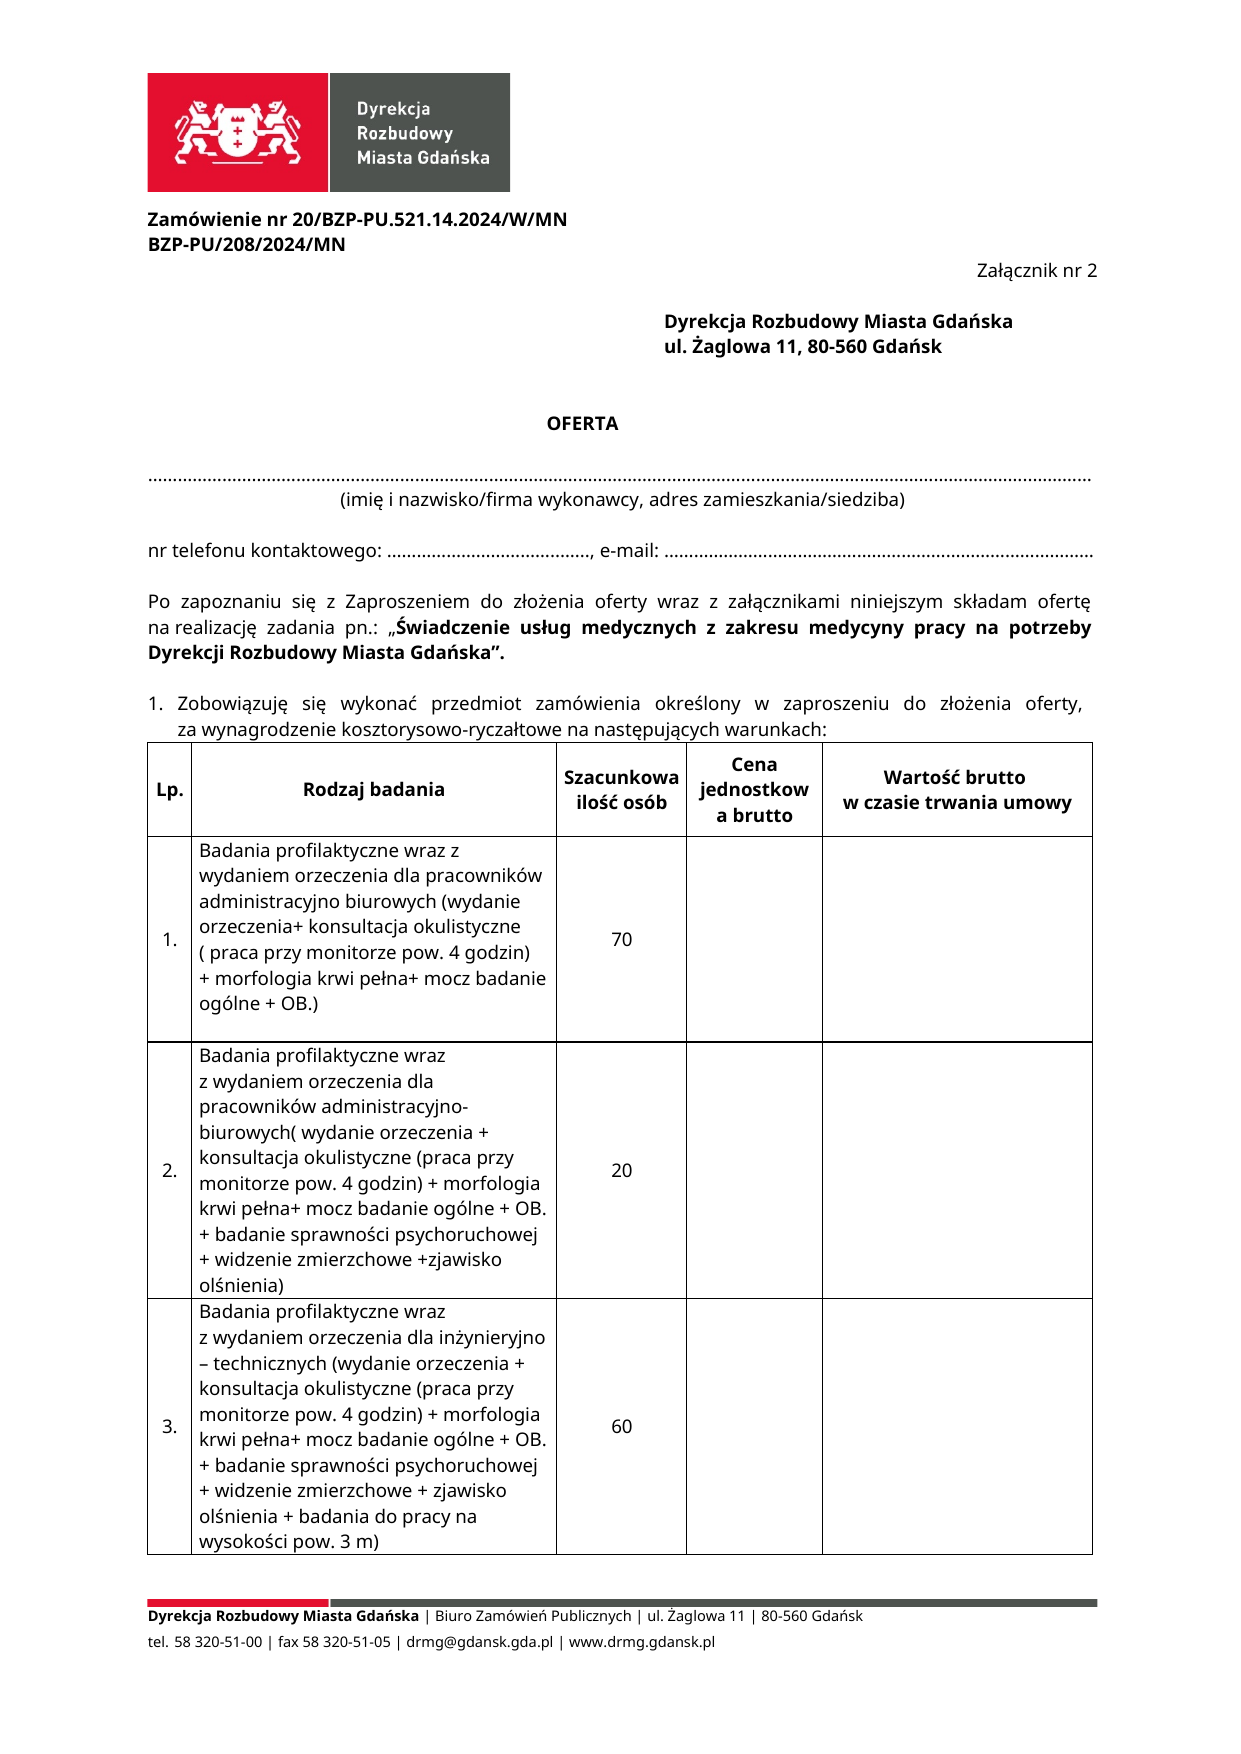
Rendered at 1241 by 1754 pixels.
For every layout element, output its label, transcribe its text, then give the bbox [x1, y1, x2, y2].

text ……………………………………………………………………………………………………………………………………………………………..………… [148, 461, 1097, 487]
table_cell 1. [148, 837, 191, 1041]
table_cell [687, 1043, 822, 1298]
text OFERTA [546, 410, 1097, 436]
table_header Lp. [148, 743, 191, 836]
text nr telefonu kontaktowego: ……………………………..…..., e-mail: …………………………………………………………………………… [148, 538, 1097, 563]
table_cell 20 [557, 1043, 686, 1298]
table_cell 60 [557, 1299, 686, 1554]
table_cell 70 [557, 837, 686, 1041]
table_header Cena jednostkowa brutto [687, 743, 822, 836]
table_cell [823, 837, 1092, 1041]
table_header Wartość brutto w czasie trwania umowy [823, 743, 1092, 836]
table_header Rodzaj badania [192, 743, 556, 836]
text ul. Żaglowa 11, 80-560 Gdańsk [650, 333, 1097, 359]
list Zobowiązuję się wykonać przedmiot zamówienia określony w zaproszeniu do złożenia oferty, za wynagrodzenie kosztorysowo-ryczałtowe na następujących warunkach: [148, 691, 1097, 742]
table_cell Badania profilaktyczne wraz z wydaniem orzeczenia dla pracowników administracyjno biurowych (wydanie orzeczenia+ konsultacja okulistyczne ( praca przy monitorze pow. 4 godzin) + morfologia krwi pełna+ mocz badanie ogólne + OB.) [192, 837, 556, 1041]
table_cell [687, 837, 822, 1041]
table_cell Badania profilaktyczne wraz z wydaniem orzeczenia dla inżynieryjno – technicznych (wydanie orzeczenia + konsultacja okulistyczne (praca przy monitorze pow. 4 godzin) + morfologia krwi pełna+ mocz badanie ogólne + OB. + badanie sprawności psychoruchowej + widzenie zmierzchowe + zjawisko olśnienia + badania do pracy na wysokości pow. 3 m) [192, 1299, 556, 1554]
text Załącznik nr 2 [148, 257, 1097, 282]
text (imię i nazwisko/firma wykonawcy, adres zamieszkania/siedziba) [148, 487, 1097, 512]
table_cell 2. [148, 1043, 191, 1298]
table_header Szacunkowa ilość osób [557, 743, 686, 836]
table_cell 3. [148, 1299, 191, 1554]
table_cell [823, 1043, 1092, 1298]
picture [147, 1599, 1098, 1607]
table_cell [823, 1299, 1092, 1554]
table_cell [687, 1299, 822, 1554]
text Po zapoznaniu się z Zaproszeniem do złożenia oferty wraz z załącznikami niniejszym składam ofertę na realizację zadania pn.: „Świadczenie usług medycznych z zakresu medycyny pracy na potrzeby Dyrekcji Rozbudowy Miasta Gdańska”. [148, 589, 1093, 665]
text Dyrekcja Rozbudowy Miasta Gdańska [650, 308, 1097, 333]
picture [147, 73, 511, 192]
table_cell Badania profilaktyczne wraz z wydaniem orzeczenia dla pracowników administracyjno-biurowych( wydanie orzeczenia + konsultacja okulistyczne (praca przy monitorze pow. 4 godzin) + morfologia krwi pełna+ mocz badanie ogólne + OB. + badanie sprawności psychoruchowej + widzenie zmierzchowe +zjawisko olśnienia) [192, 1043, 556, 1298]
